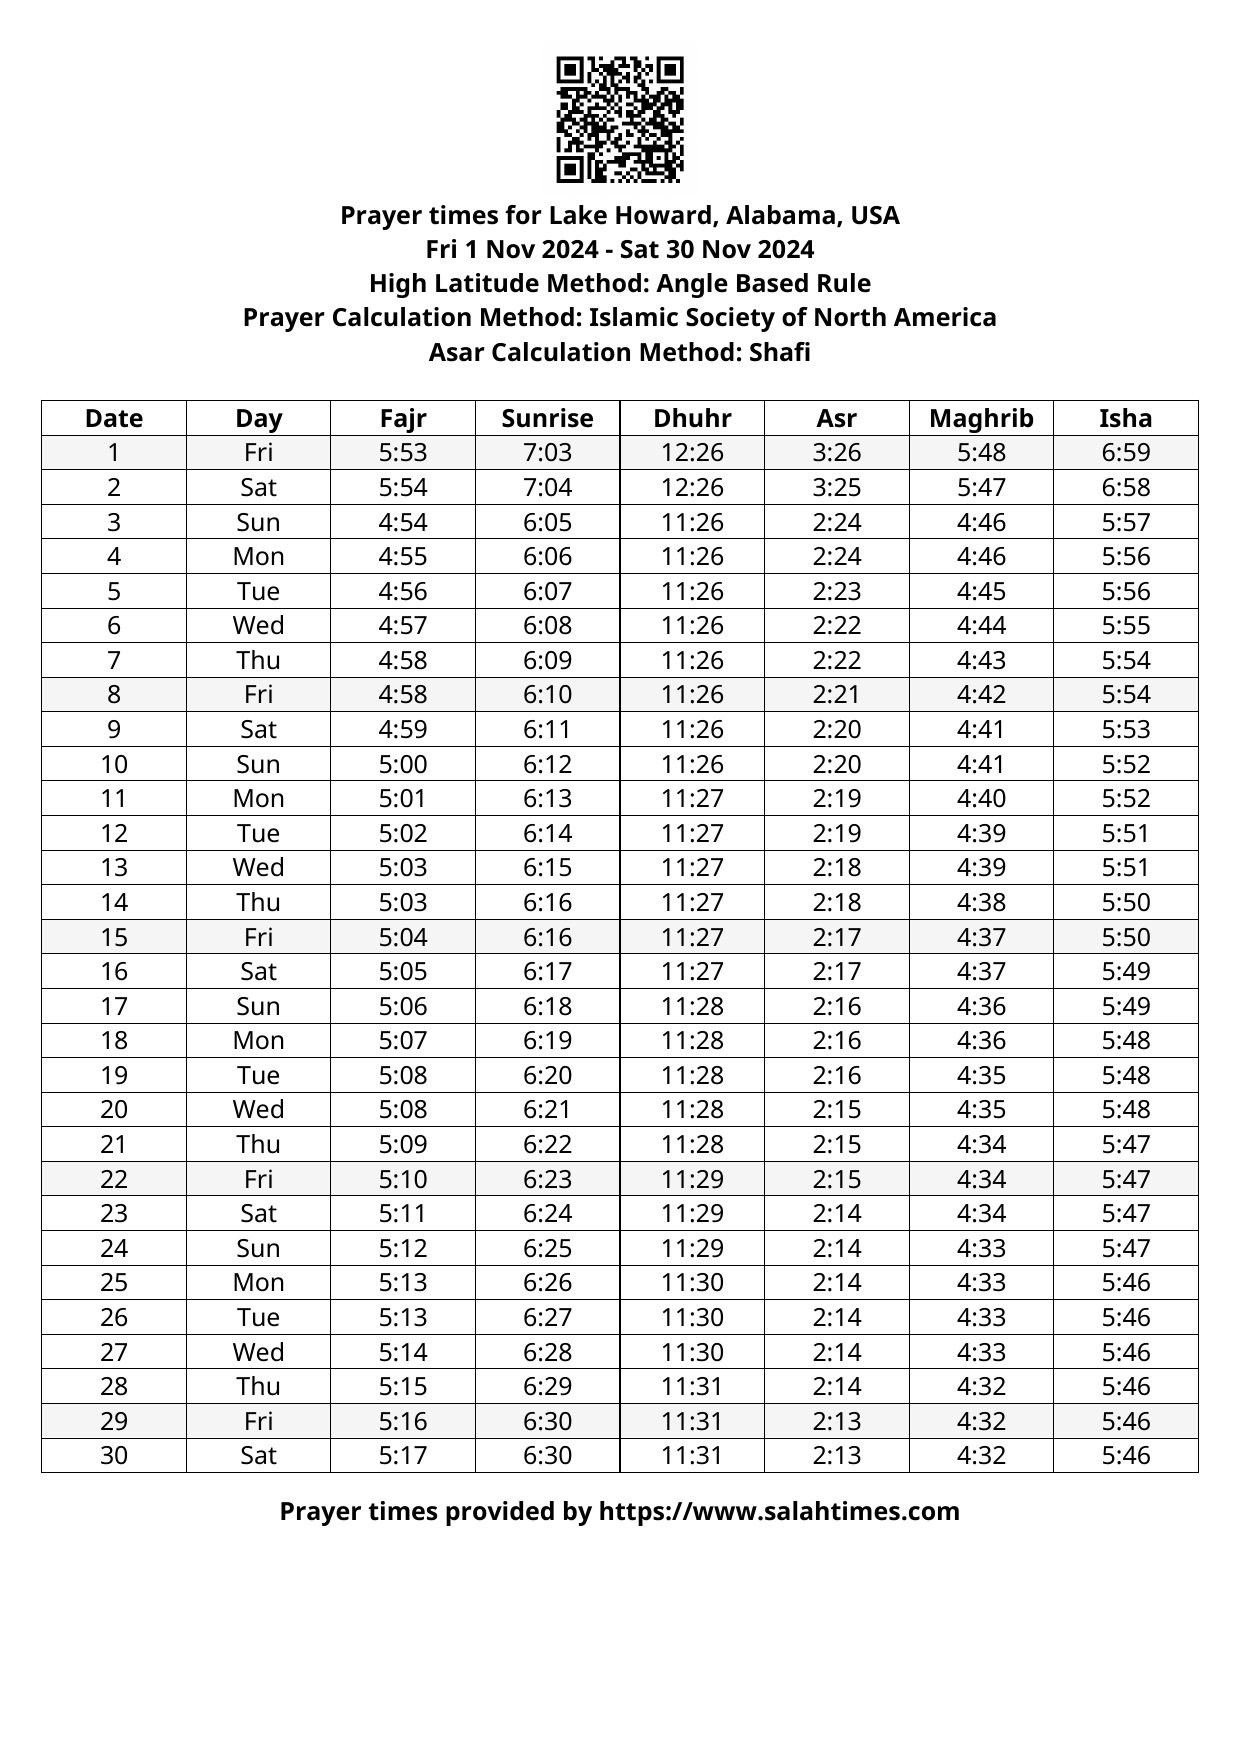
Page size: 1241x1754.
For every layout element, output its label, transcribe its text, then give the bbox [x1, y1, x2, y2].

table_cell Sat [187, 1439, 330, 1472]
table_cell 2:14 [765, 1196, 909, 1230]
table_cell Sat [187, 470, 330, 504]
table_cell Tue [187, 574, 330, 607]
table_cell 4:41 [910, 712, 1053, 746]
table_cell 5:53 [331, 436, 475, 469]
text Prayer Calculation Method: Islamic Society of North America [42, 300, 1198, 334]
table_cell Thu [187, 1369, 330, 1403]
table_cell 4:43 [910, 643, 1053, 677]
text Fri 1 Nov 2024 - Sat 30 Nov 2024 [42, 232, 1198, 266]
table_cell Fri [187, 678, 330, 711]
table_cell Wed [187, 1093, 330, 1126]
text Prayer times for Lake Howard, Alabama, USA [42, 198, 1198, 232]
table_cell 5:09 [331, 1127, 475, 1161]
table_cell Sun [187, 747, 330, 780]
table_cell 6:59 [1054, 436, 1198, 469]
table_cell 11:26 [621, 712, 764, 746]
table_cell 4:33 [910, 1231, 1053, 1264]
table_cell Sat [187, 712, 330, 746]
table_cell 5:48 [1054, 1093, 1198, 1126]
table_cell 4:37 [910, 954, 1053, 988]
table_cell 28 [42, 1369, 186, 1403]
table_cell 5 [42, 574, 186, 607]
table_cell 2:14 [765, 1231, 909, 1264]
table_cell 2:24 [765, 539, 909, 573]
table_cell 11:26 [621, 609, 764, 642]
table_cell Thu [187, 643, 330, 677]
table_cell 6:06 [476, 539, 619, 573]
table_cell 3 [42, 505, 186, 538]
table_cell 6:14 [476, 816, 619, 849]
table_header Fajr [331, 401, 475, 434]
table_cell 4:39 [910, 851, 1053, 884]
table_cell 2:15 [765, 1127, 909, 1161]
table_cell 11:26 [621, 747, 764, 780]
table_cell 5:47 [910, 470, 1053, 504]
table_cell Wed [187, 1335, 330, 1368]
table_cell 11:27 [621, 781, 764, 815]
table_cell 6:30 [476, 1439, 619, 1472]
table_cell 4:46 [910, 539, 1053, 573]
table_cell 4:40 [910, 781, 1053, 815]
table_cell 4:39 [910, 816, 1053, 849]
table_header Day [187, 401, 330, 434]
table_cell 5:46 [1054, 1369, 1198, 1403]
table_cell 8 [42, 678, 186, 711]
table_cell 17 [42, 989, 186, 1022]
table_cell 11:27 [621, 851, 764, 884]
table_cell Tue [187, 1300, 330, 1334]
table_cell 5:08 [331, 1058, 475, 1092]
table_cell 2:22 [765, 643, 909, 677]
table_cell Fri [187, 1162, 330, 1195]
table_cell Thu [187, 885, 330, 919]
table_cell Wed [187, 851, 330, 884]
table_cell 5:51 [1054, 851, 1198, 884]
table_cell 15 [42, 920, 186, 953]
table_cell 11:31 [621, 1439, 764, 1472]
table_cell 5:13 [331, 1300, 475, 1334]
table_cell 14 [42, 885, 186, 919]
table_cell 11:30 [621, 1266, 764, 1299]
table_cell 18 [42, 1024, 186, 1057]
table_cell 2:15 [765, 1162, 909, 1195]
table_cell 6:08 [476, 609, 619, 642]
table_cell 5:06 [331, 989, 475, 1022]
table_cell 5:10 [331, 1162, 475, 1195]
table_cell 4:54 [331, 505, 475, 538]
table_cell 6:58 [1054, 470, 1198, 504]
table_cell 6:16 [476, 885, 619, 919]
table_cell 4:35 [910, 1058, 1053, 1092]
table_cell 5:48 [910, 436, 1053, 469]
table_cell Sat [187, 1196, 330, 1230]
table_cell 6:19 [476, 1024, 619, 1057]
table_cell 6 [42, 609, 186, 642]
table_cell 6:07 [476, 574, 619, 607]
table_cell 2:18 [765, 851, 909, 884]
table_cell 5:49 [1054, 954, 1198, 988]
table_cell 5:03 [331, 885, 475, 919]
table_cell 26 [42, 1300, 186, 1334]
table_cell 5:13 [331, 1266, 475, 1299]
table_cell Sun [187, 1231, 330, 1264]
table_cell 7:04 [476, 470, 619, 504]
table_cell 2:14 [765, 1300, 909, 1334]
table_cell 2:19 [765, 781, 909, 815]
table_cell 6:20 [476, 1058, 619, 1092]
table_cell 2:17 [765, 920, 909, 953]
table_cell 5:51 [1054, 816, 1198, 849]
table_cell 3:26 [765, 436, 909, 469]
table_cell 4:36 [910, 1024, 1053, 1057]
table_cell 6:10 [476, 678, 619, 711]
table_cell 11:28 [621, 1024, 764, 1057]
table_cell 3:25 [765, 470, 909, 504]
table_cell Tue [187, 816, 330, 849]
table_cell 6:09 [476, 643, 619, 677]
table_cell 10 [42, 747, 186, 780]
table_cell 11:26 [621, 539, 764, 573]
table_cell 11:27 [621, 954, 764, 988]
table_cell 6:17 [476, 954, 619, 988]
text Asar Calculation Method: Shafi [42, 334, 1198, 368]
table_cell Wed [187, 609, 330, 642]
table_cell 11:29 [621, 1162, 764, 1195]
table_cell 4:33 [910, 1300, 1053, 1334]
table_cell 12:26 [621, 436, 764, 469]
table_cell 6:05 [476, 505, 619, 538]
table_cell 2:20 [765, 712, 909, 746]
table_cell 1 [42, 436, 186, 469]
table_cell 11:28 [621, 1127, 764, 1161]
table_cell 5:48 [1054, 1024, 1198, 1057]
table_cell 24 [42, 1231, 186, 1264]
table_cell 11 [42, 781, 186, 815]
table_cell 2:14 [765, 1266, 909, 1299]
table_cell 5:49 [1054, 989, 1198, 1022]
table_cell 5:54 [1054, 678, 1198, 711]
table_cell 4:42 [910, 678, 1053, 711]
table_cell 6:25 [476, 1231, 619, 1264]
table_cell 5:12 [331, 1231, 475, 1264]
table_cell 11:27 [621, 885, 764, 919]
table_cell 11:30 [621, 1335, 764, 1368]
table_cell 11:28 [621, 989, 764, 1022]
table_cell 2:22 [765, 609, 909, 642]
table_cell 4:56 [331, 574, 475, 607]
table_cell 2:18 [765, 885, 909, 919]
table_cell 23 [42, 1196, 186, 1230]
table_cell 5:48 [1054, 1058, 1198, 1092]
table_cell 11:26 [621, 678, 764, 711]
table_cell 5:47 [1054, 1127, 1198, 1161]
table_cell 6:27 [476, 1300, 619, 1334]
table_cell 4:58 [331, 643, 475, 677]
table_cell 9 [42, 712, 186, 746]
table_cell 4:32 [910, 1404, 1053, 1437]
table_cell 5:56 [1054, 539, 1198, 573]
table_cell 6:13 [476, 781, 619, 815]
table_cell 4:37 [910, 920, 1053, 953]
table_cell 11:31 [621, 1404, 764, 1437]
table_cell 11:27 [621, 920, 764, 953]
table_cell 5:57 [1054, 505, 1198, 538]
table_cell 5:46 [1054, 1335, 1198, 1368]
table_cell 5:00 [331, 747, 475, 780]
table_cell Mon [187, 539, 330, 573]
table_cell 5:02 [331, 816, 475, 849]
table_cell 2:21 [765, 678, 909, 711]
table_cell Sun [187, 989, 330, 1022]
table_cell 2:24 [765, 505, 909, 538]
table_cell 4:34 [910, 1196, 1053, 1230]
table_cell 4:35 [910, 1093, 1053, 1126]
table_cell 5:53 [1054, 712, 1198, 746]
table_cell 4:33 [910, 1335, 1053, 1368]
table_cell 6:24 [476, 1196, 619, 1230]
table_cell 4:57 [331, 609, 475, 642]
table_cell 5:54 [1054, 643, 1198, 677]
table_cell 5:07 [331, 1024, 475, 1057]
table_cell 2:14 [765, 1369, 909, 1403]
table_cell 5:05 [331, 954, 475, 988]
table_cell Fri [187, 436, 330, 469]
table_cell 5:08 [331, 1093, 475, 1126]
table_cell 4:58 [331, 678, 475, 711]
table_cell 12:26 [621, 470, 764, 504]
table_cell 2:13 [765, 1404, 909, 1437]
table_cell 5:11 [331, 1196, 475, 1230]
table_cell 5:47 [1054, 1162, 1198, 1195]
table_cell 11:29 [621, 1231, 764, 1264]
table_cell 6:22 [476, 1127, 619, 1161]
table_cell 11:26 [621, 574, 764, 607]
table_cell 2:14 [765, 1335, 909, 1368]
table_cell 5:46 [1054, 1439, 1198, 1472]
table_cell Mon [187, 1024, 330, 1057]
table_cell 4:41 [910, 747, 1053, 780]
table_header Maghrib [910, 401, 1053, 434]
table_cell 5:47 [1054, 1196, 1198, 1230]
table_cell 25 [42, 1266, 186, 1299]
text Prayer times provided by https://www.salahtimes.com [42, 1494, 1198, 1528]
table_cell 11:29 [621, 1196, 764, 1230]
table_cell 6:12 [476, 747, 619, 780]
table_cell 5:54 [331, 470, 475, 504]
table_cell 27 [42, 1335, 186, 1368]
table_cell 6:23 [476, 1162, 619, 1195]
table_cell 4:45 [910, 574, 1053, 607]
table_cell 21 [42, 1127, 186, 1161]
table_cell 5:15 [331, 1369, 475, 1403]
table_header Dhuhr [621, 401, 764, 434]
table_cell 5:52 [1054, 781, 1198, 815]
table_cell 11:26 [621, 505, 764, 538]
table_cell 2:16 [765, 1024, 909, 1057]
table_cell 5:17 [331, 1439, 475, 1472]
table_cell 4:38 [910, 885, 1053, 919]
table_cell Mon [187, 1266, 330, 1299]
table_cell 19 [42, 1058, 186, 1092]
table_cell 5:55 [1054, 609, 1198, 642]
table_cell 6:15 [476, 851, 619, 884]
table_cell 5:47 [1054, 1231, 1198, 1264]
table_cell 4:34 [910, 1127, 1053, 1161]
table_cell 12 [42, 816, 186, 849]
table_cell 2:13 [765, 1439, 909, 1472]
table_cell 2:17 [765, 954, 909, 988]
table_cell 4:59 [331, 712, 475, 746]
table_cell 4:55 [331, 539, 475, 573]
table_cell 6:18 [476, 989, 619, 1022]
table_cell 2:23 [765, 574, 909, 607]
table_cell 6:21 [476, 1093, 619, 1126]
table_cell 11:28 [621, 1093, 764, 1126]
table_cell 5:56 [1054, 574, 1198, 607]
table_cell 5:50 [1054, 920, 1198, 953]
table_cell 2:16 [765, 1058, 909, 1092]
table_cell 11:27 [621, 816, 764, 849]
table_cell 5:04 [331, 920, 475, 953]
table_cell 2:20 [765, 747, 909, 780]
table_cell 2 [42, 470, 186, 504]
table_cell 22 [42, 1162, 186, 1195]
table_cell 4:46 [910, 505, 1053, 538]
table_cell 5:14 [331, 1335, 475, 1368]
table_cell 4:33 [910, 1266, 1053, 1299]
table_cell 6:30 [476, 1404, 619, 1437]
table_header Isha [1054, 401, 1198, 434]
table_cell 4:32 [910, 1439, 1053, 1472]
table_cell Mon [187, 781, 330, 815]
table_cell 4 [42, 539, 186, 573]
table_cell 11:26 [621, 643, 764, 677]
table_cell 30 [42, 1439, 186, 1472]
table_cell 6:16 [476, 920, 619, 953]
table_cell Fri [187, 1404, 330, 1437]
table_cell 5:46 [1054, 1404, 1198, 1437]
table_cell 5:16 [331, 1404, 475, 1437]
table_cell 2:15 [765, 1093, 909, 1126]
table_cell 6:29 [476, 1369, 619, 1403]
table_cell 4:44 [910, 609, 1053, 642]
text High Latitude Method: Angle Based Rule [42, 266, 1198, 300]
table_cell 6:11 [476, 712, 619, 746]
table_header Date [42, 401, 186, 434]
table_cell 7 [42, 643, 186, 677]
table_cell Tue [187, 1058, 330, 1092]
table_cell 7:03 [476, 436, 619, 469]
table_cell 13 [42, 851, 186, 884]
table_cell 2:16 [765, 989, 909, 1022]
table_cell 6:26 [476, 1266, 619, 1299]
table_header Asr [765, 401, 909, 434]
table_cell 11:31 [621, 1369, 764, 1403]
table_cell 11:28 [621, 1058, 764, 1092]
picture [542, 41, 699, 198]
table_cell 5:46 [1054, 1300, 1198, 1334]
table_cell Fri [187, 920, 330, 953]
table_cell 5:46 [1054, 1266, 1198, 1299]
table_cell 5:01 [331, 781, 475, 815]
table_cell 2:19 [765, 816, 909, 849]
table_cell 6:28 [476, 1335, 619, 1368]
table_cell Thu [187, 1127, 330, 1161]
table_cell Sat [187, 954, 330, 988]
table_cell 4:32 [910, 1369, 1053, 1403]
table_cell Sun [187, 505, 330, 538]
table_cell 16 [42, 954, 186, 988]
table_cell 11:30 [621, 1300, 764, 1334]
table_cell 5:52 [1054, 747, 1198, 780]
table_cell 29 [42, 1404, 186, 1437]
table_cell 5:50 [1054, 885, 1198, 919]
table_header Sunrise [476, 401, 619, 434]
table_cell 4:36 [910, 989, 1053, 1022]
table_cell 5:03 [331, 851, 475, 884]
table_cell 4:34 [910, 1162, 1053, 1195]
table_cell 20 [42, 1093, 186, 1126]
